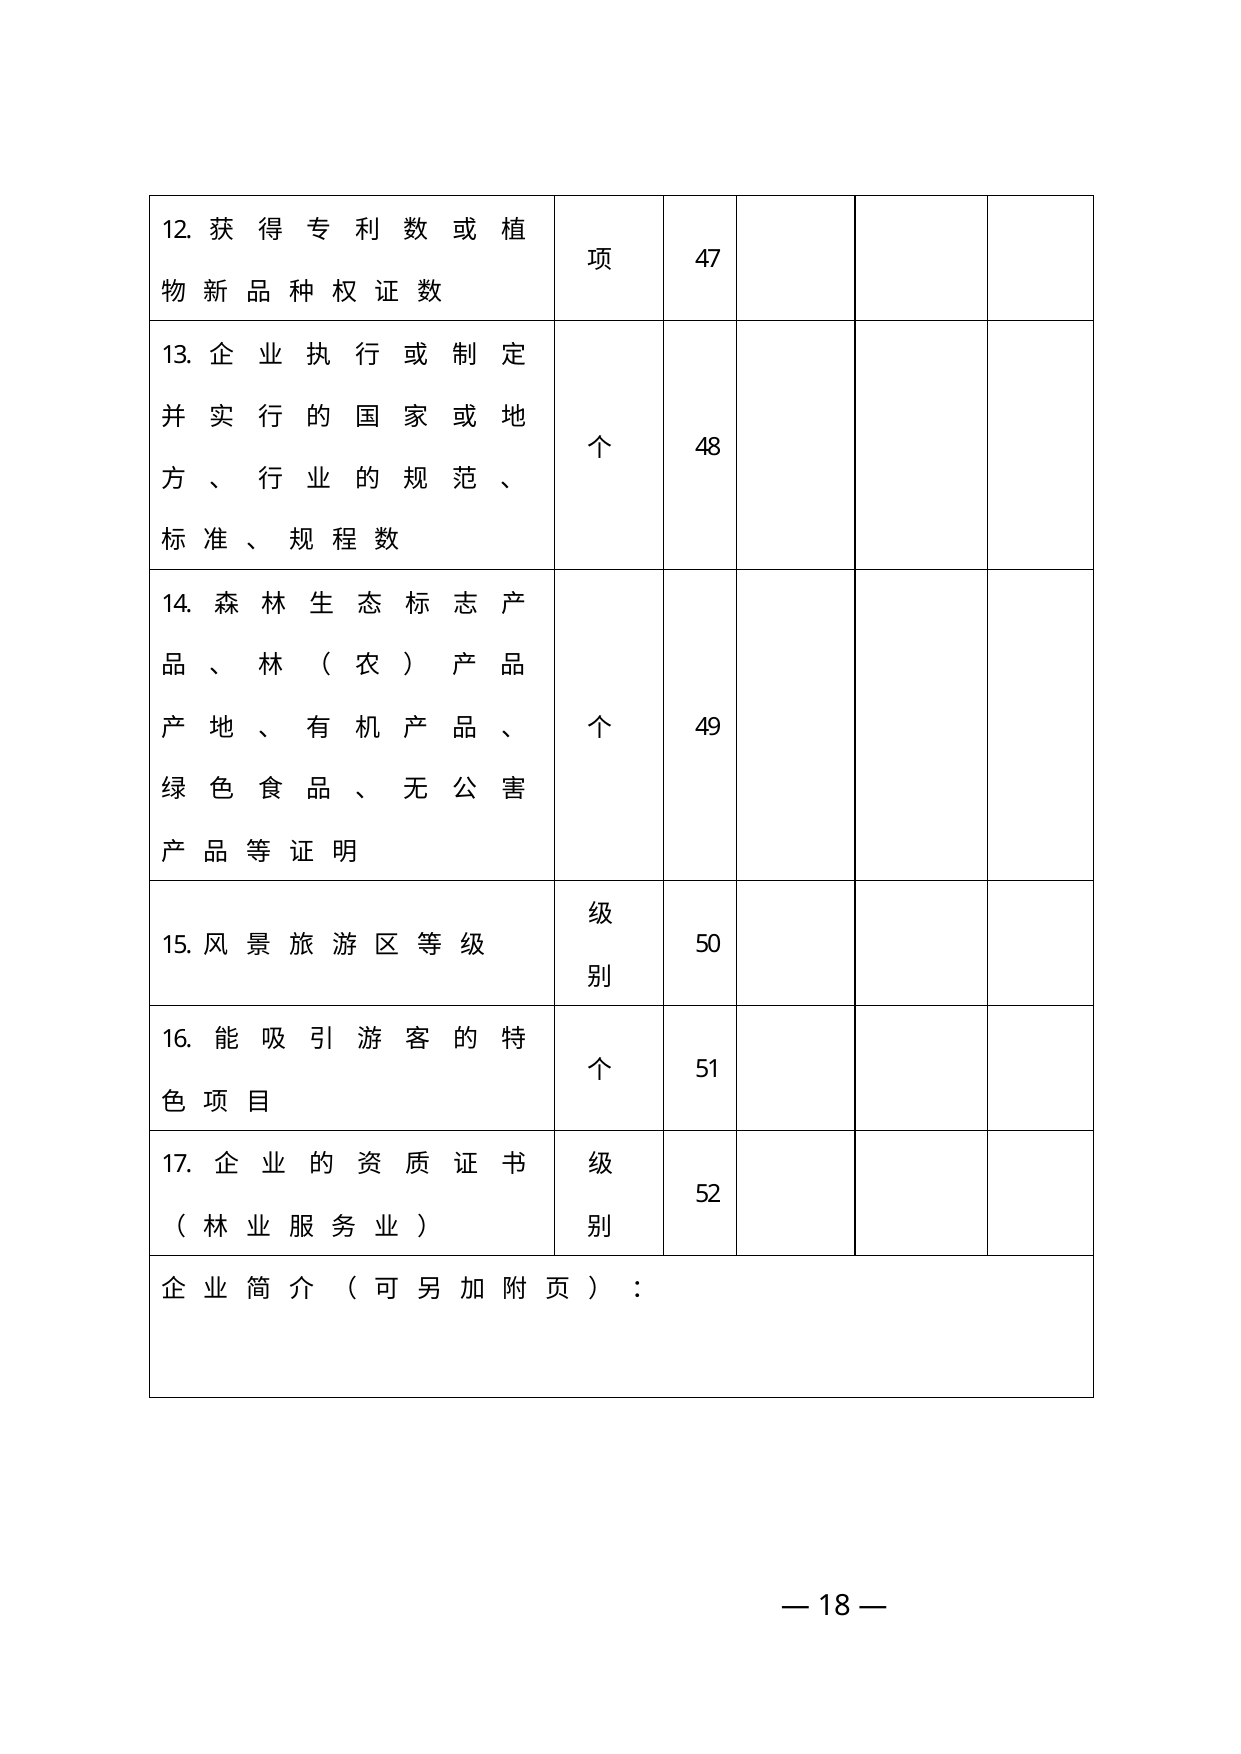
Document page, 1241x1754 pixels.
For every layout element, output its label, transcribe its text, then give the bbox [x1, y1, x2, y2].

table_cell [988, 1006, 1093, 1130]
table_cell 15. 风景旅游区等级 [150, 881, 554, 1005]
table_cell [988, 196, 1093, 320]
table_cell [737, 196, 854, 320]
table_cell [737, 1006, 854, 1130]
table_cell 项 [555, 196, 663, 320]
table_cell [737, 570, 854, 880]
table_cell 48 [664, 321, 736, 569]
table_cell 个 [555, 1006, 663, 1130]
table_cell 个 [555, 570, 663, 880]
table_cell [737, 1131, 854, 1255]
table_cell 47 [664, 196, 736, 320]
table_cell [856, 1131, 987, 1255]
table_cell 个 [555, 321, 663, 569]
table_cell 50 [664, 881, 736, 1005]
table_cell 49 [664, 570, 736, 880]
table_cell 级别 [555, 1131, 663, 1255]
table_cell [856, 570, 987, 880]
table_cell 13.企业执行或制定并实行的国家或地方、行业的规范、标准、规程数 [150, 321, 554, 569]
table_cell 14. 森林生态标志产品、林（农）产品产地、有机产品、绿色食品、无公害产品等证明 [150, 570, 554, 880]
table_cell 17. 企业的资质证书（林业服务业） [150, 1131, 554, 1255]
table_cell 12.获得专利数或植物新品种权证数 [150, 196, 554, 320]
table_cell [988, 881, 1093, 1005]
table_cell 企业简介（可另加附页）： [150, 1256, 1093, 1397]
table_cell [988, 1131, 1093, 1255]
table_cell [737, 321, 854, 569]
table_cell [988, 321, 1093, 569]
table_cell [737, 881, 854, 1005]
table_cell [856, 196, 987, 320]
table_cell 16. 能吸引游客的特色项目 [150, 1006, 554, 1130]
table_cell [856, 321, 987, 569]
table_cell 52 [664, 1131, 736, 1255]
table_cell [988, 570, 1093, 880]
table_cell 51 [664, 1006, 736, 1130]
table_cell [856, 1006, 987, 1130]
table_cell 级别 [555, 881, 663, 1005]
table_cell [856, 881, 987, 1005]
